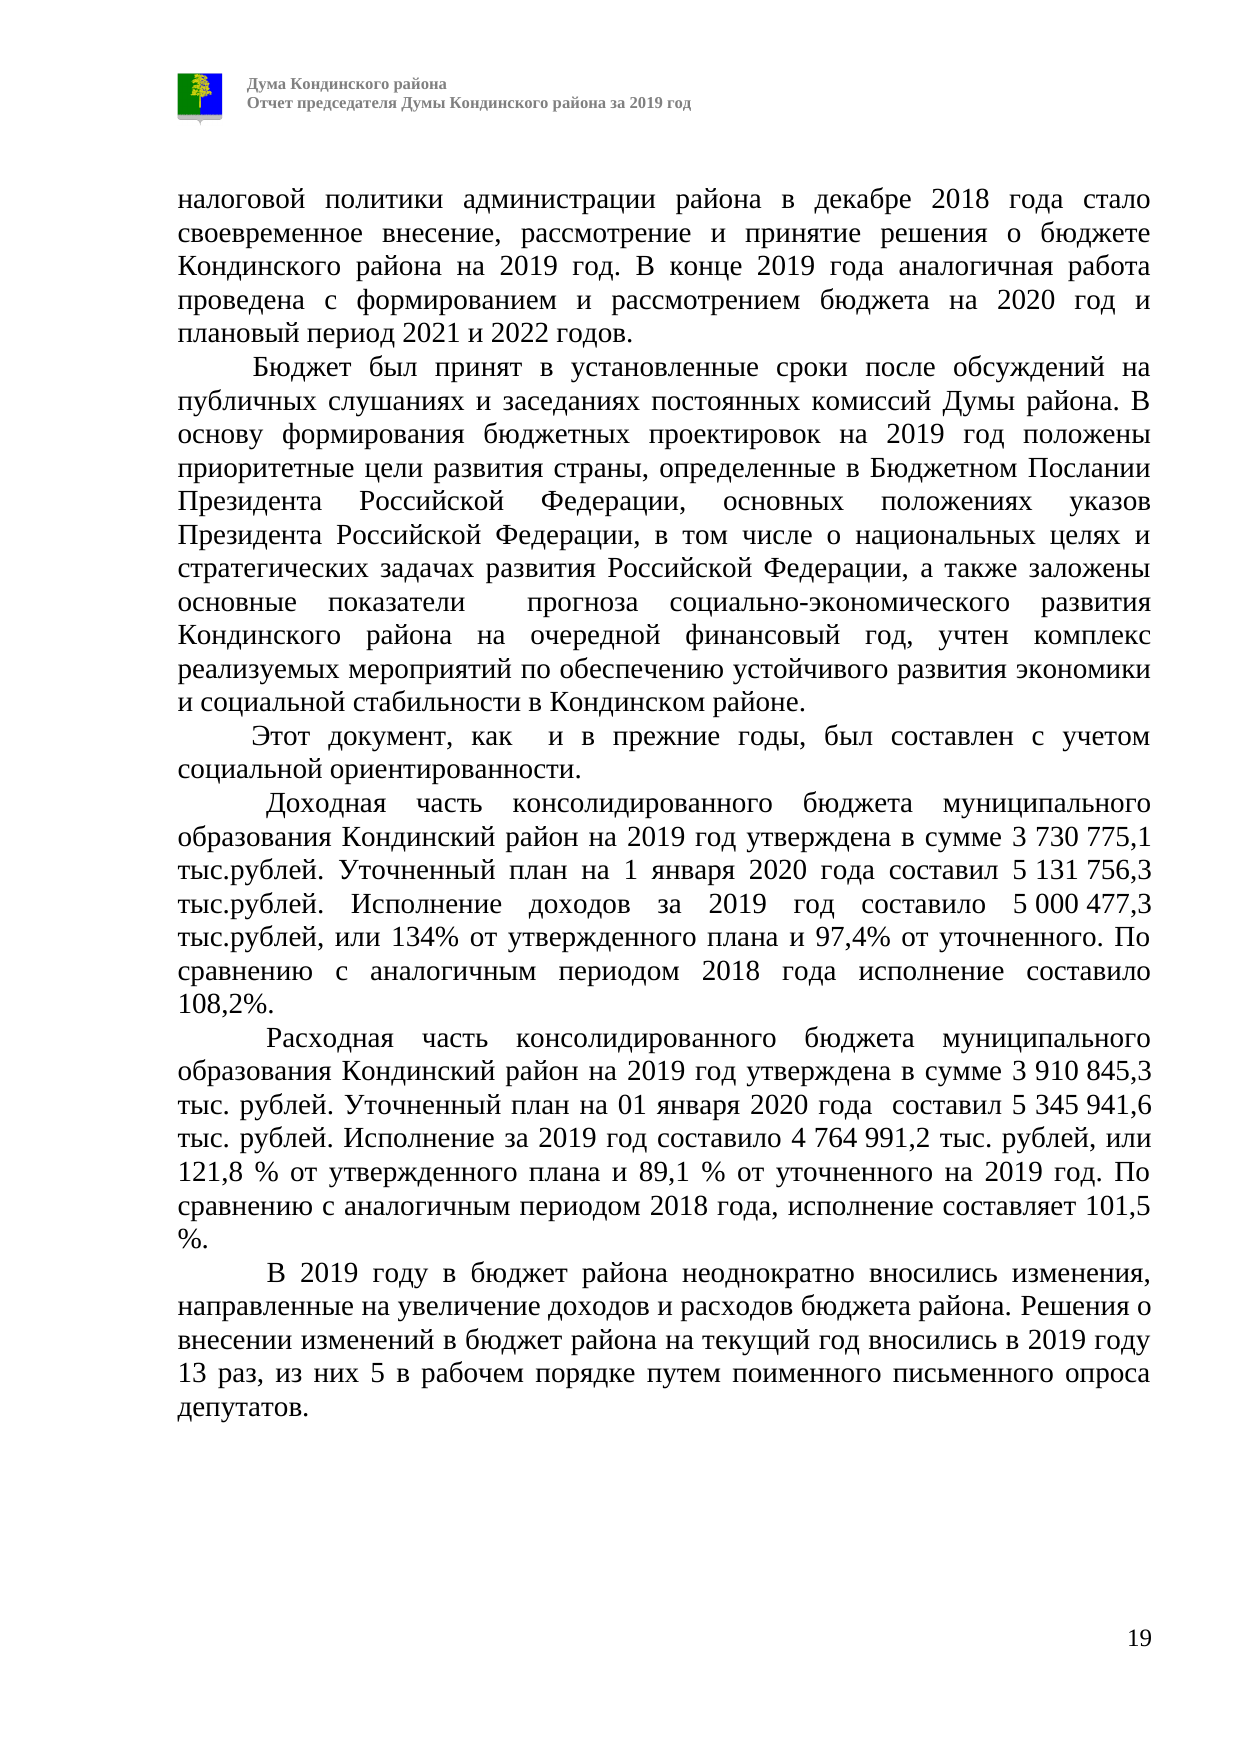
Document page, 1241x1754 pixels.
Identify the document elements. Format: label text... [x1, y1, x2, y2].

picture [177, 73, 223, 126]
text Доходная часть консолидированного бюджета муниципального образования Кондинский район на 2019 год утверждена в сумме 3 730 775,1 тыс.рублей. Уточненный план на 1 января 2020 года составил 5 131 756,3 тыс.рублей. Исполнение доходов за 2019 год составило 5 000 477,3 тыс.рублей, или 134% от утвержденного плана и 97,4% от уточненного. По сравнению с аналогичным периодом 2018 года исполнение составило 108,2%. [177, 785, 1152, 1020]
text Этот документ, как и в прежние годы, был составлен с учетом социальной ориентированности. [177, 718, 1152, 785]
text В 2019 году в бюджет района неоднократно вносились изменения, направленные на увеличение доходов и расходов бюджета района. Решения о внесении изменений в бюджет района на текущий год вносились в 2019 году 13 раз, из них 5 в рабочем порядке путем поименного письменного опроса депутатов. [177, 1255, 1152, 1422]
text Расходная часть консолидированного бюджета муниципального образования Кондинский район на 2019 год утверждена в сумме 3 910 845,3 тыс. рублей. Уточненный план на 01 января 2020 года составил 5 345 941,6 тыс. рублей. Исполнение за 2019 год составило 4 764 991,2 тыс. рублей, или 121,8 % от утвержденного плана и 89,1 % от уточненного на 2019 год. По сравнению с аналогичным периодом 2018 года, исполнение составляет 101,5 %. [177, 1020, 1152, 1255]
text Бюджет был принят в установленные сроки после обсуждений на публичных слушаниях и заседаниях постоянных комиссий Думы района. В основу формирования бюджетных проектировок на 2019 год положены приоритетные цели развития страны, определенные в Бюджетном Послании Президента Российской Федерации, основных положениях указов Президента Российской Федерации, в том числе о национальных целях и стратегических задачах развития Российской Федерации, а также заложены основные показатели прогноза социально-экономического развития Кондинского района на очередной финансовый год, учтен комплекс реализуемых мероприятий по обеспечению устойчивого развития экономики и социальной стабильности в Кондинском районе. [177, 349, 1152, 718]
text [177, 181, 1152, 349]
